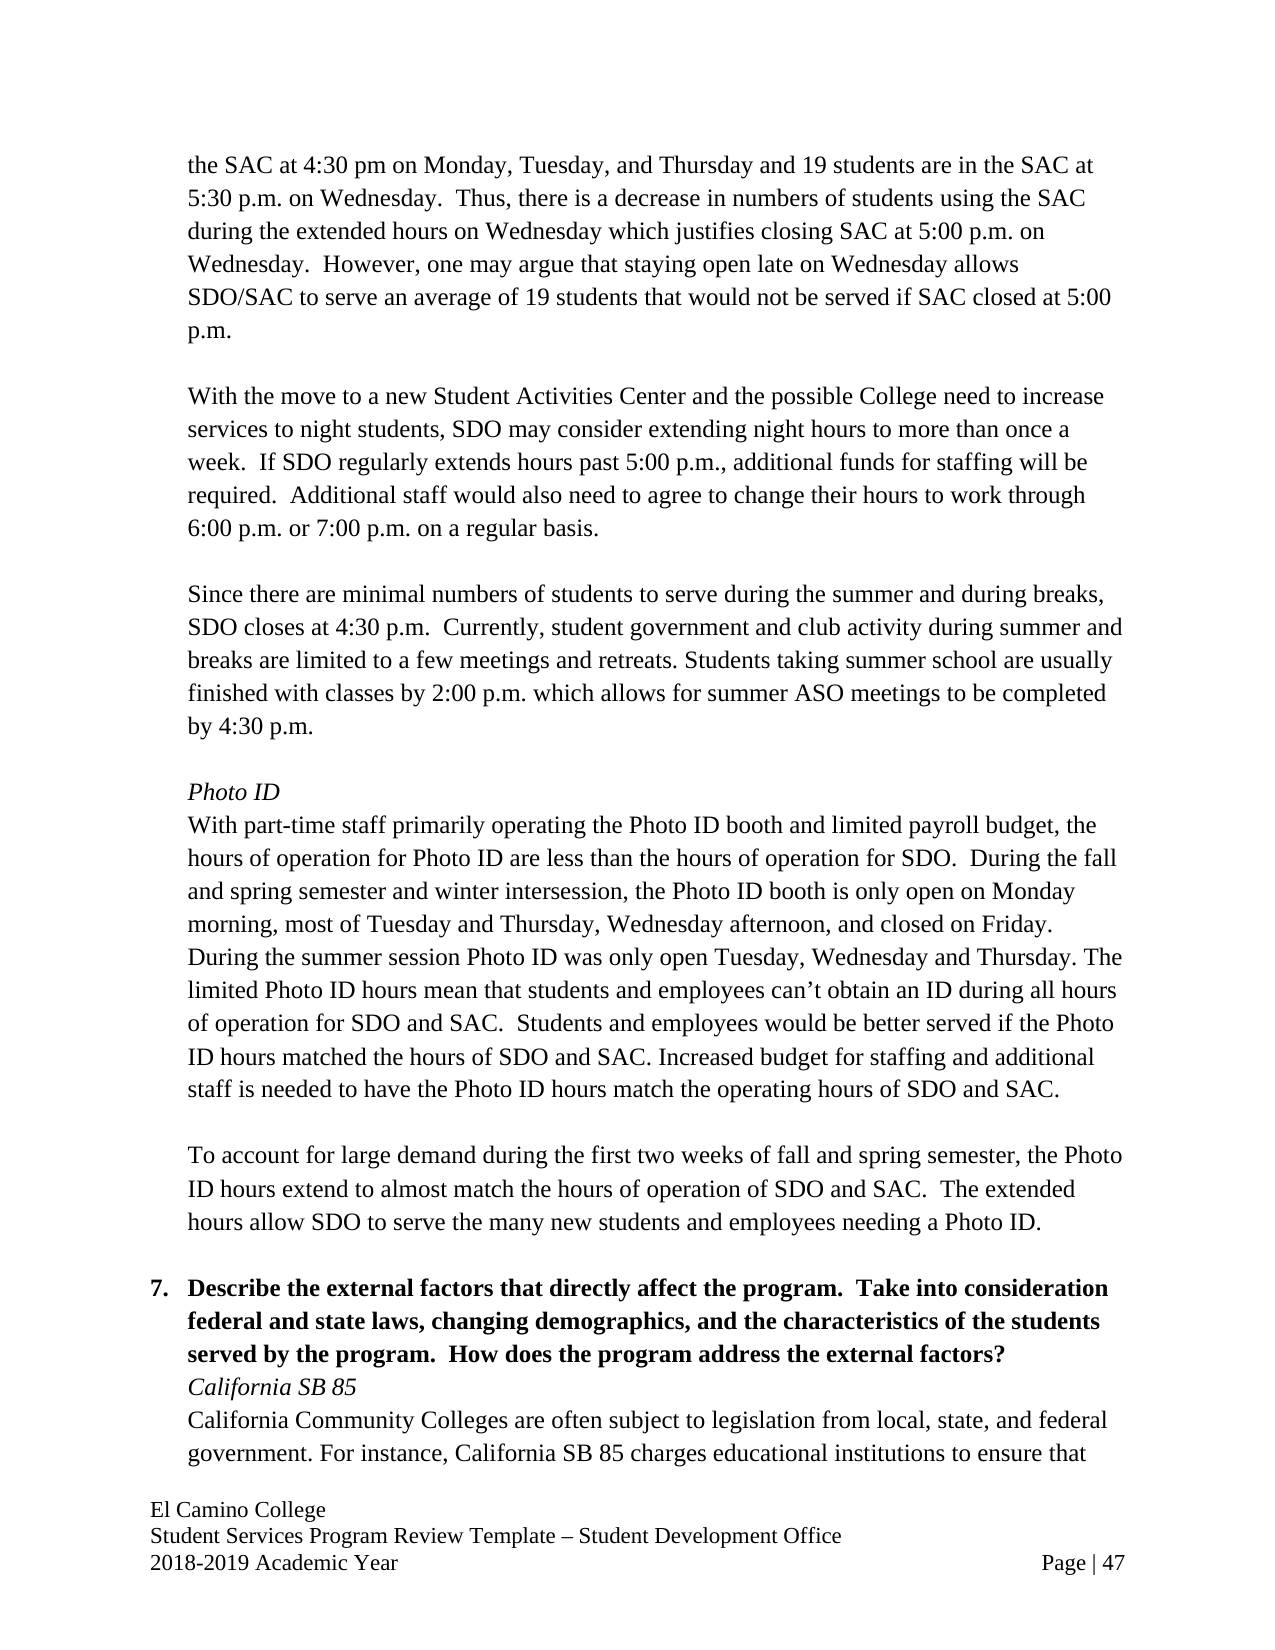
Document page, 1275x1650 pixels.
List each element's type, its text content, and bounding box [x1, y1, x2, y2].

text To account for large demand during the first two weeks of fall and spring semester, the Photo ID hours extend to almost match the hours of operation of SDO and SAC. The extended hours allow SDO to serve the many new students and employees needing a Photo ID. [187, 1141, 1125, 1235]
list Describe the external factors that directly affect the program. Take into consideration federal and state laws, changing demographics, and the characteristics of the students served by the program. How does the program address the external factors? [150, 1273, 1125, 1367]
text With the move to a new Student Activities Center and the possible College need to increase services to night students, SDO may consider extending night hours to more than once a week. If SDO regularly extends hours past 5:00 p.m., additional funds for staffing will be required. Additional staff would also need to agree to change their hours to work through 6:00 p.m. or 7:00 p.m. on a regular basis. [187, 381, 1125, 542]
text With part-time staff primarily operating the Photo ID booth and limited payroll budget, the hours of operation for Photo ID are less than the hours of operation for SDO. During the fall and spring semester and winter intersession, the Photo ID booth is only open on Monday morning, most of Tuesday and Thursday, Wednesday afternoon, and closed on Friday. During the summer session Photo ID was only open Tuesday, Wednesday and Thursday. The limited Photo ID hours mean that students and employees can’t obtain an ID during all hours of operation for SDO and SAC. Students and employees would be better served if the Photo ID hours matched the hours of SDO and SAC. Increased budget for staffing and additional staff is needed to have the Photo ID hours match the operating hours of SDO and SAC. [187, 810, 1125, 1103]
text Photo ID [187, 777, 1125, 806]
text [187, 150, 1125, 344]
list California SB 85 [187, 1372, 1125, 1401]
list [187, 1405, 1125, 1467]
text Since there are minimal numbers of students to serve during the summer and during breaks, SDO closes at 4:30 p.m. Currently, student government and club activity during summer and breaks are limited to a few meetings and retreats. Students taking summer school are usually finished with classes by 2:00 p.m. which allows for summer ASO meetings to be completed by 4:30 p.m. [187, 579, 1125, 740]
